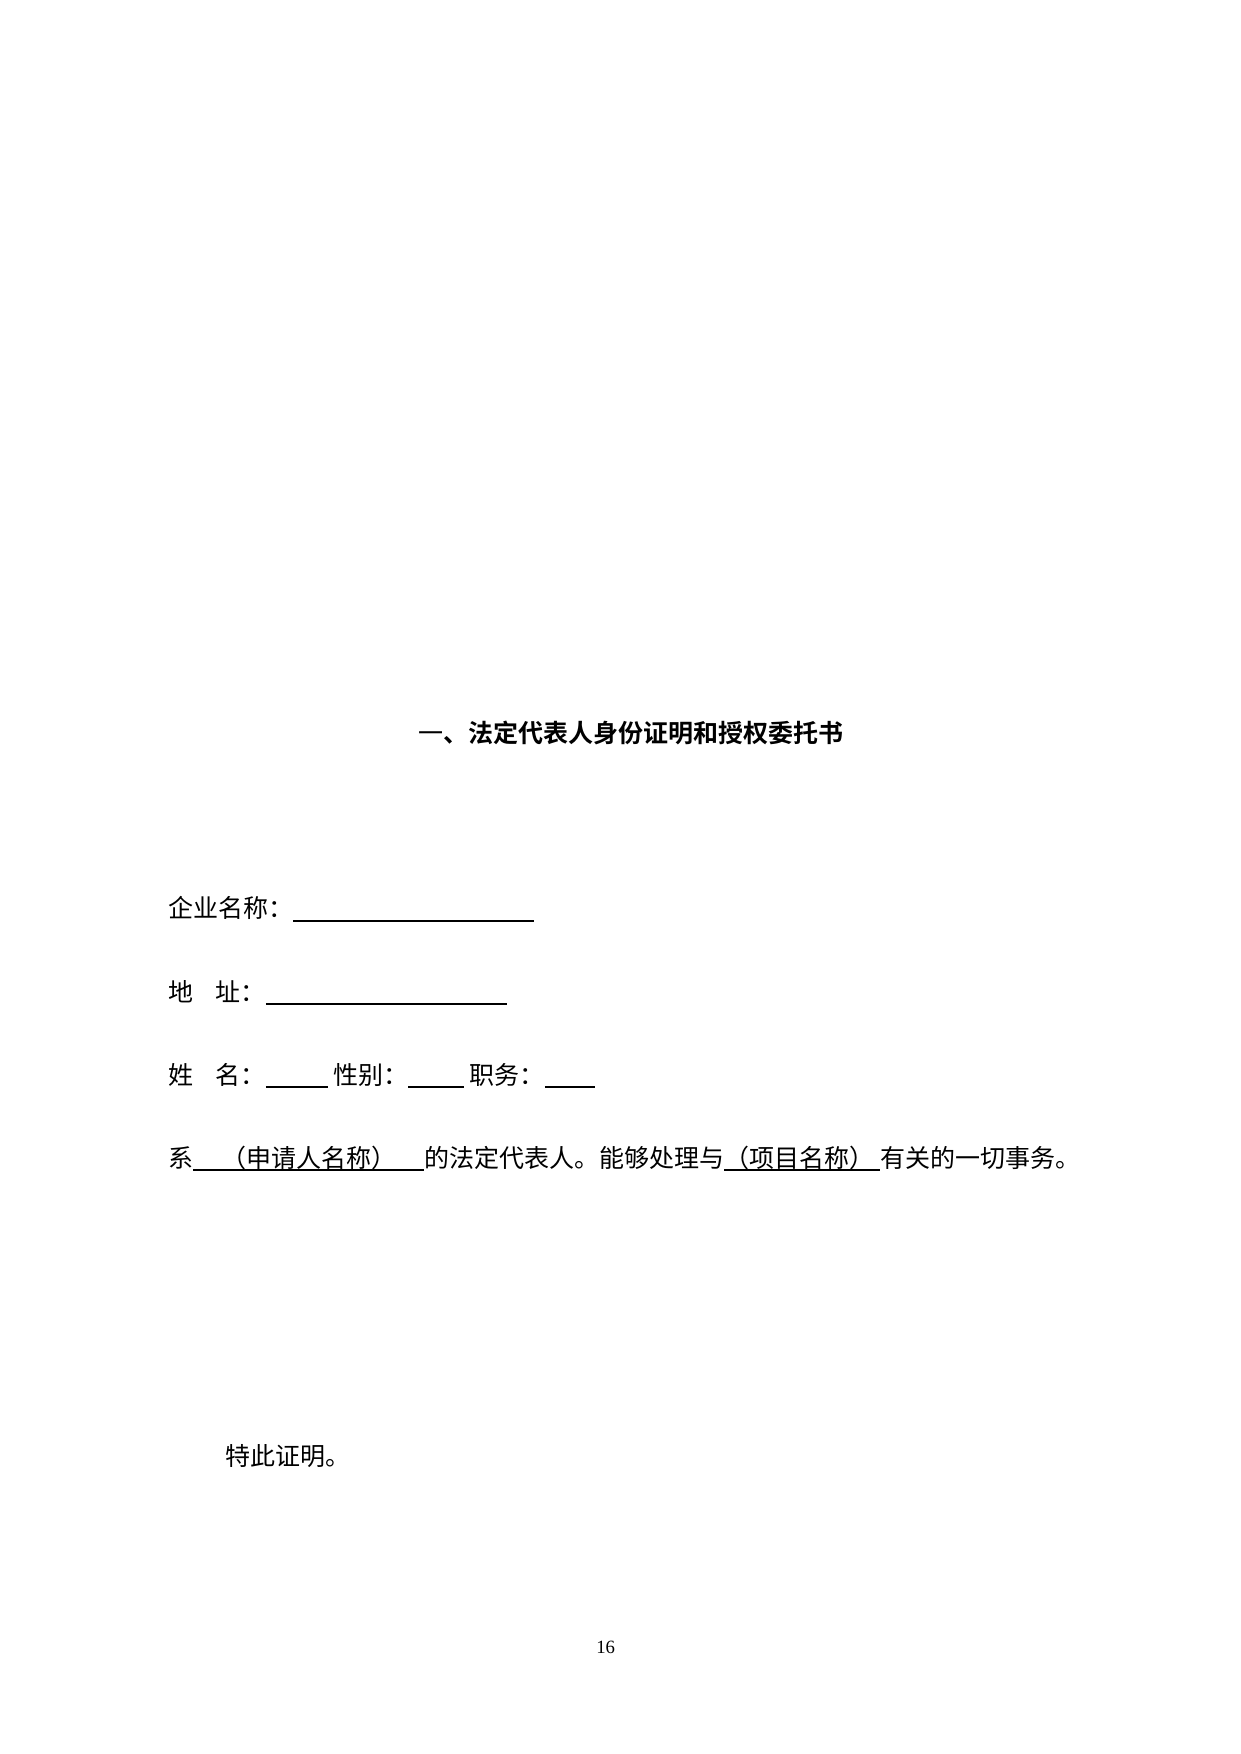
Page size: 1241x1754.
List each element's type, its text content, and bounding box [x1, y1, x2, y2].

text 系 （申请人名称） 的法定代表人。能够处理与（项目名称） 有关的一切事务。 [118, 1124, 1092, 1189]
text 企业名称： [118, 874, 1092, 939]
text 地 址： [118, 958, 1092, 1023]
text 姓 名： 性别： 职务： [118, 1041, 1092, 1106]
text 特此证明。 [143, 1422, 1092, 1487]
subtitle 一、法定代表人身份证明和授权委托书 [118, 699, 1092, 764]
